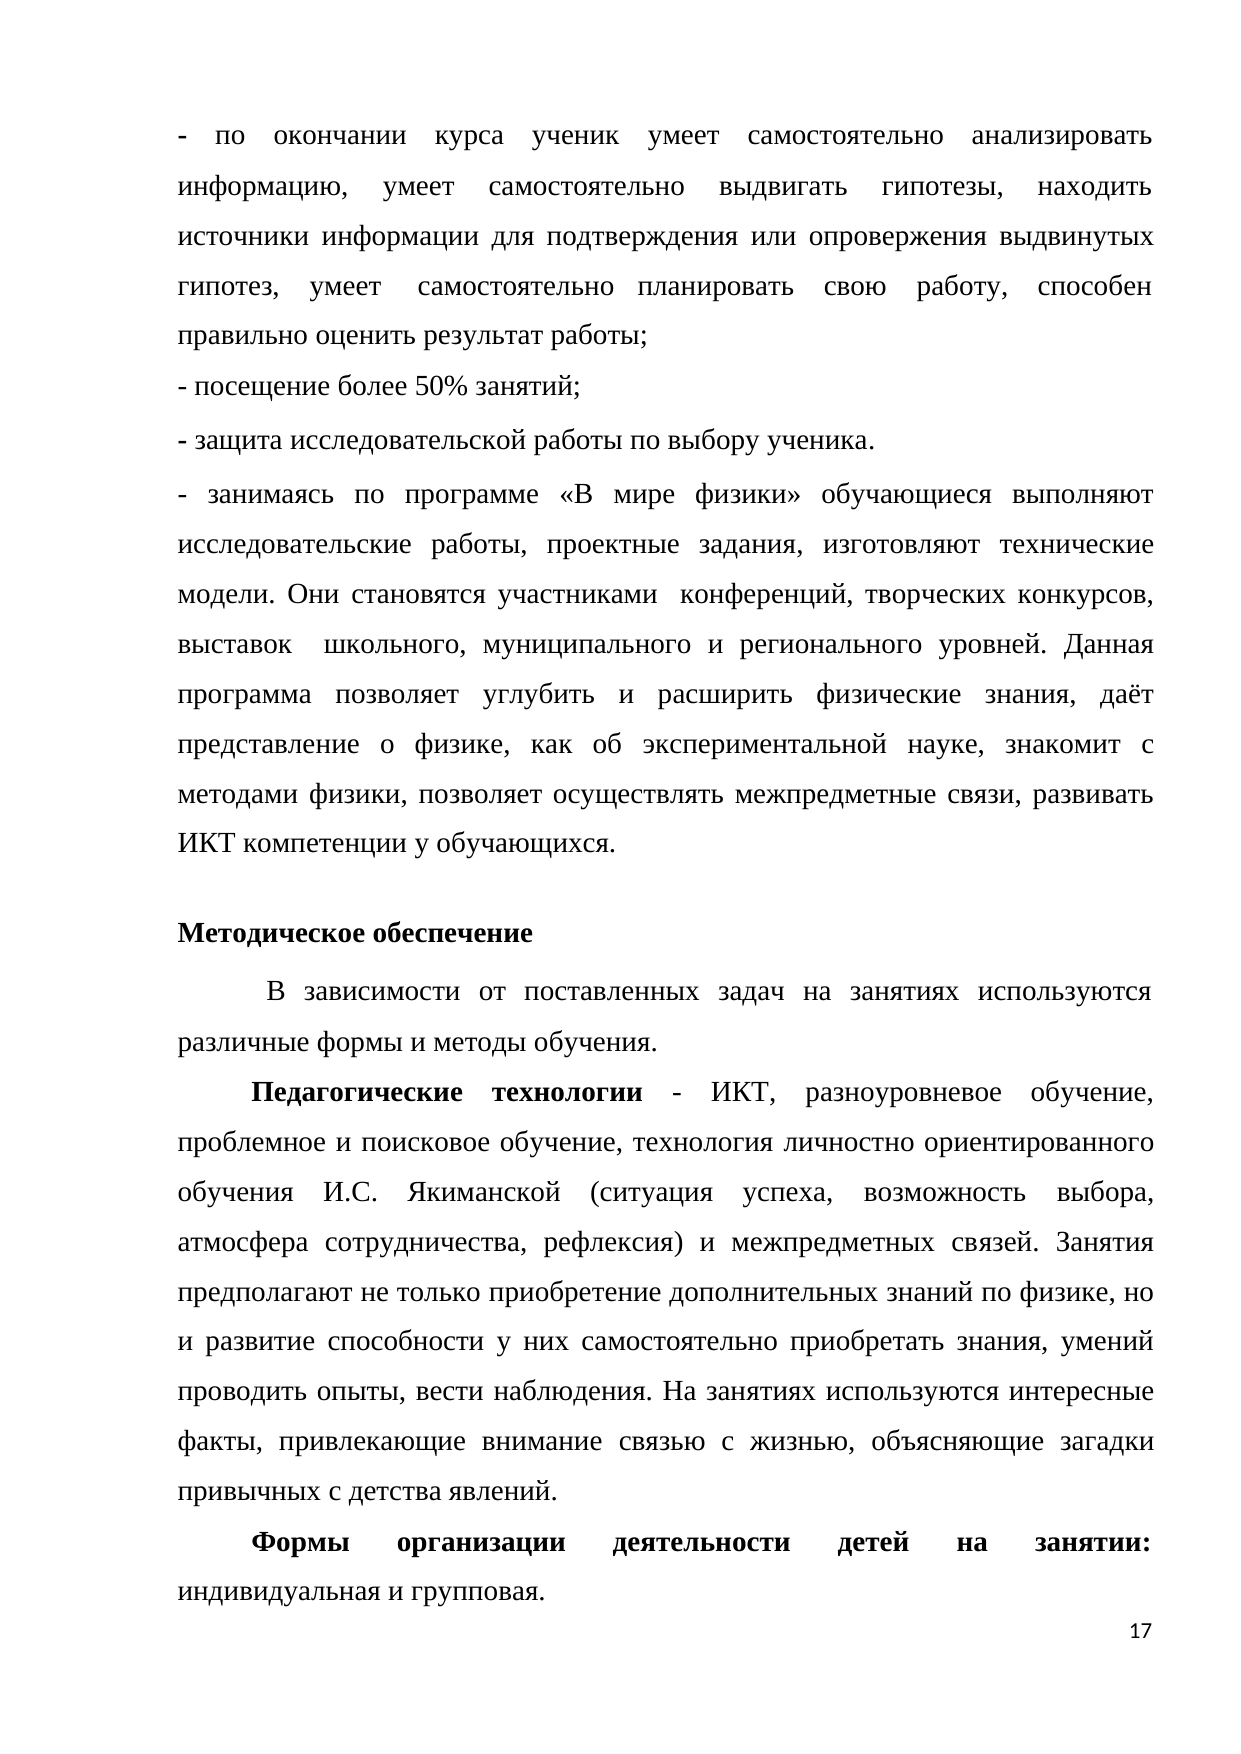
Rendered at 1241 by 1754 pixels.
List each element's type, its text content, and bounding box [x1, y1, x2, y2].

text Педагогические технологии - ИКТ, разноуровневое обучение, проблемное и поисковое обучение, технология личностно ориентированного обучения И.С. Якиманской (ситуация успеха, возможность выбора, атмосфера сотрудничества, рефлексия) и межпредметных связей. Занятия предполагают не только приобретение дополнительных знаний по физике, но и развитие способности у них самостоятельно приобретать знания, умений проводить опыты, вести наблюдения. На занятиях используются интересные факты, привлекающие внимание связью с жизнью, объясняющие загадки привычных с детства явлений. [177, 1074, 1154, 1507]
text Формы организации деятельности детей на занятии: [251, 1524, 1154, 1557]
text 17 [1129, 1616, 1154, 1644]
text - посещение более 50% занятий; [177, 368, 1154, 401]
text Методическое обеспечение [177, 915, 1154, 948]
text информацию, умеет самостоятельно выдвигать гипотезы, находить источники информации для подтверждения или опровержения выдвинутых гипотез, умеет самостоятельно планировать свою работу, способен правильно оценить результат работы; [177, 168, 1154, 351]
text - по окончании курса ученик умеет самостоятельно анализировать [177, 117, 1154, 151]
text индивидуальная и групповая. [177, 1573, 1154, 1607]
text - защита исследовательской работы по выбору ученика. [177, 422, 1154, 455]
text - занимаясь по программе «В мире физики» обучающиеся выполняют исследовательские работы, проектные задания, изготовляют технические модели. Они становятся участниками конференций, творческих конкурсов, выставок школьного, муниципального и регионального уровней. Данная программа позволяет углубить и расширить физические знания, даёт представление о физике, как об экспериментальной науке, знакомит с методами физики, позволяет осуществлять межпредметные связи, развивать ИКТ компетенции у обучающихся. [177, 476, 1154, 859]
text В зависимости от поставленных задач на занятиях используются [266, 973, 1154, 1007]
text различные формы и методы обучения. [177, 1024, 1154, 1057]
